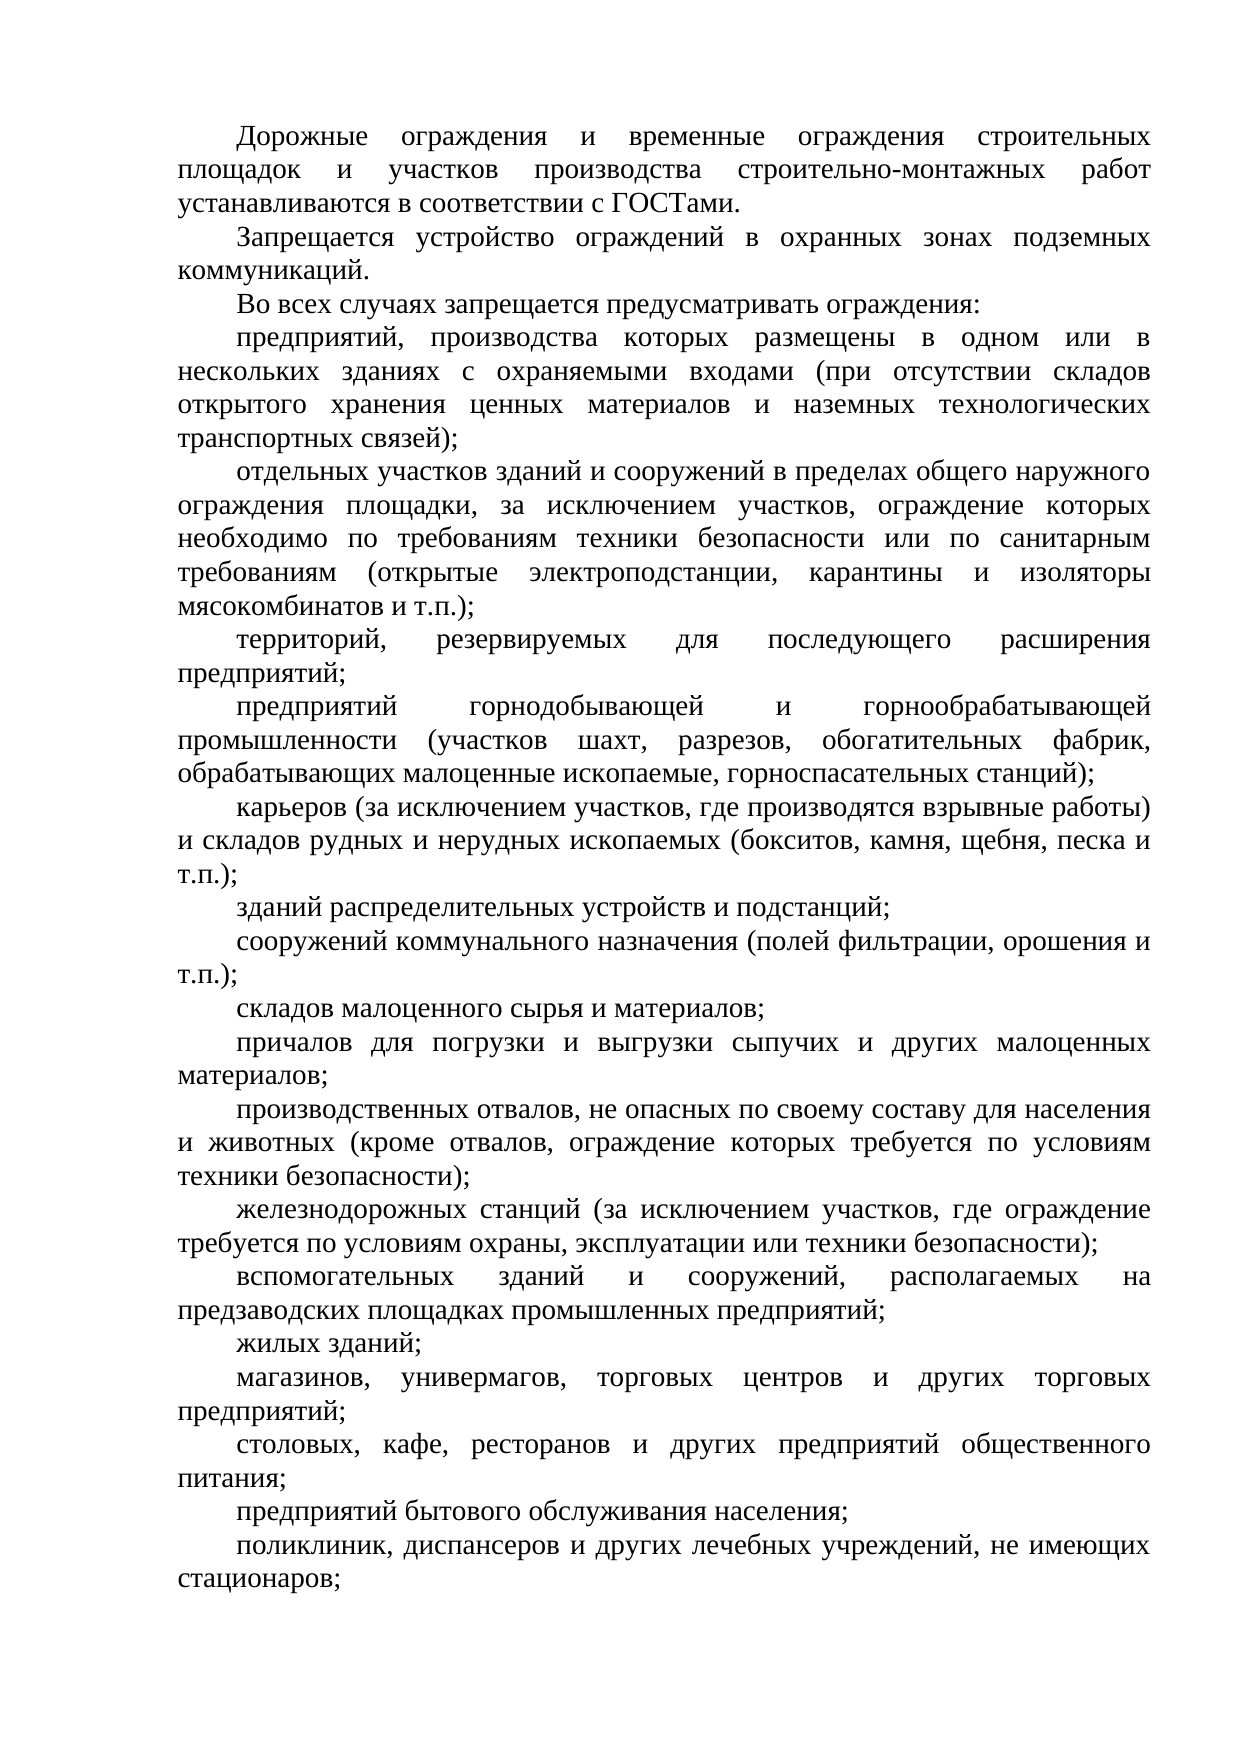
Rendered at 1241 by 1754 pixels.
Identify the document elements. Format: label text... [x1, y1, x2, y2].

text магазинов, универмагов, торговых центров и других торговых предприятий; [177, 1359, 1152, 1426]
text сооружений коммунального назначения (полей фильтрации, орошения и т.п.); [177, 923, 1152, 990]
text жилых зданий; [177, 1326, 1152, 1359]
text причалов для погрузки и выгрузки сыпучих и других малоценных материалов; [177, 1024, 1152, 1091]
text железнодорожных станций (за исключением участков, где ограждение требуется по условиям охраны, эксплуатации или техники безопасности); [177, 1191, 1152, 1258]
text складов малоценного сырья и материалов; [177, 990, 1152, 1024]
text карьеров (за исключением участков, где производятся взрывные работы) и складов рудных и нерудных ископаемых (бокситов, камня, щебня, песка и т.п.); [177, 789, 1152, 889]
text столовых, кафе, ресторанов и других предприятий общественного питания; [177, 1426, 1152, 1493]
text зданий распределительных устройств и подстанций; [177, 889, 1152, 923]
text предприятий, производства которых размещены в одном или в нескольких зданиях с охраняемыми входами (при отсутствии складов открытого хранения ценных материалов и наземных технологических транспортных связей); [177, 319, 1152, 453]
text Запрещается устройство ограждений в охранных зонах подземных коммуникаций. [177, 219, 1152, 286]
text производственных отвалов, не опасных по своему составу для населения и животных (кроме отвалов, ограждение которых требуется по условиям техники безопасности); [177, 1091, 1152, 1191]
text вспомогательных зданий и сооружений, располагаемых на предзаводских площадках промышленных предприятий; [177, 1258, 1152, 1326]
text предприятий бытового обслуживания населения; [177, 1493, 1152, 1527]
text Дорожные ограждения и временные ограждения строительных площадок и участков производства строительно-монтажных работ устанавливаются в соответствии с ГОСТами. [177, 118, 1152, 219]
text Во всех случаях запрещается предусматривать ограждения: [177, 286, 1152, 319]
text отдельных участков зданий и сооружений в пределах общего наружного ограждения площадки, за исключением участков, ограждение которых необходимо по требованиям техники безопасности или по санитарным требованиям (открытые электроподстанции, карантины и изоляторы мясокомбинатов и т.п.); [177, 453, 1152, 621]
text поликлиник, диспансеров и других лечебных учреждений, не имеющих стационаров; [177, 1527, 1152, 1594]
text предприятий горнодобывающей и горнообрабатывающей промышленности (участков шахт, разрезов, обогатительных фабрик, обрабатывающих малоценные ископаемые, горноспасательных станций); [177, 688, 1152, 789]
text территорий, резервируемых для последующего расширения предприятий; [177, 621, 1152, 688]
